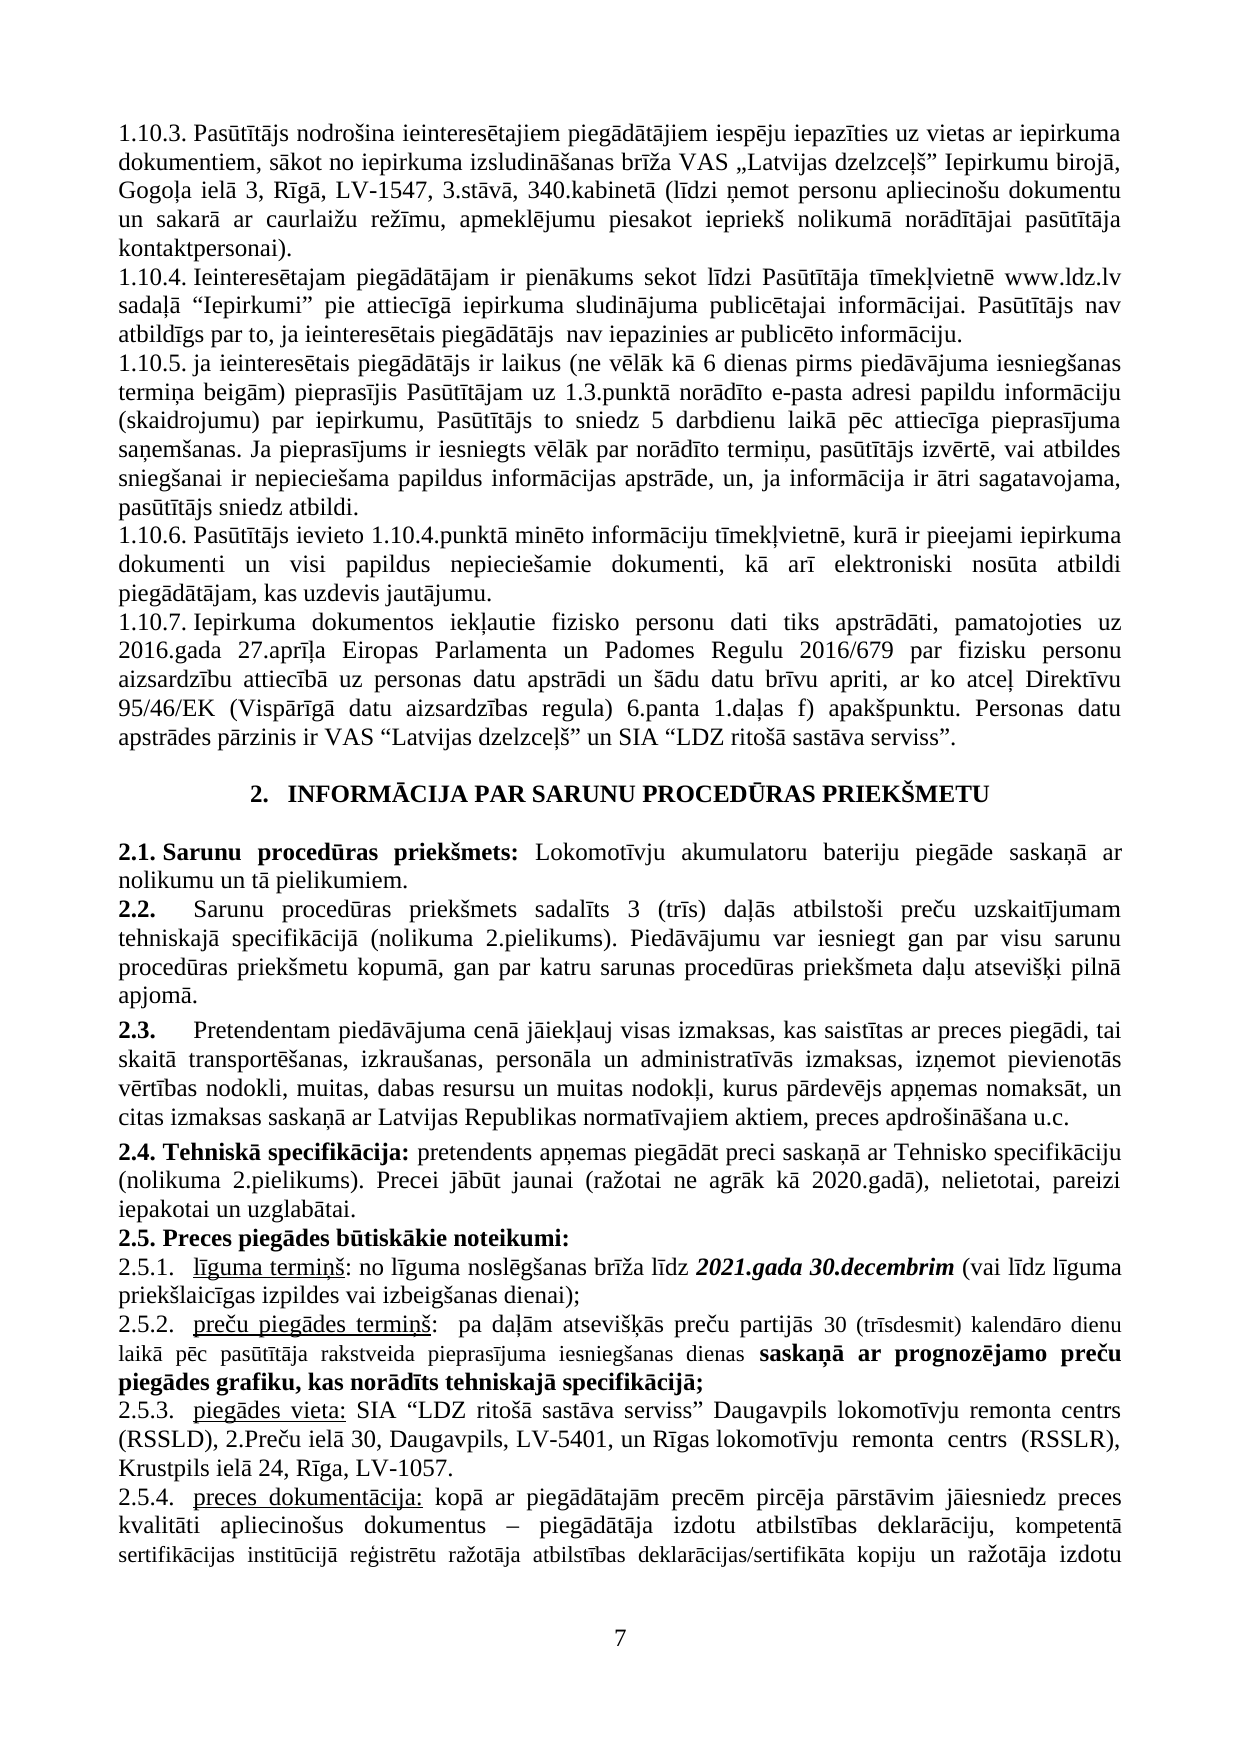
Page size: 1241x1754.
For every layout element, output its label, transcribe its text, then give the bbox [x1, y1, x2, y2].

list Pretendentam piedāvājuma cenā jāiekļauj visas izmaksas, kas saistītas ar preces piegādi, tai skaitā transportēšanas, izkraušanas, personāla un administratīvās izmaksas, izņemot pievienotās vērtības nodokli, muitas, dabas resursu un muitas nodokļi, kurus pārdevējs apņemas nomaksāt, un citas izmaksas saskaņā ar Latvijas Republikas normatīvajiem aktiem, preces apdrošināšana u.c. [118, 1016, 1122, 1131]
list Preces piegādes būtiskākie noteikumi: [118, 1223, 1122, 1252]
list Ieinteresētajam piegādātājam ir pienākums sekot līdzi Pasūtītāja tīmekļvietnē www.ldz.lv sadaļā “Iepirkumi” pie attiecīgā iepirkuma sludinājuma publicētajai informācijai. Pasūtītājs nav atbildīgs par to, ja ieinteresētais piegādātājs nav iepazinies ar publicēto informāciju. [118, 262, 1122, 348]
list Iepirkuma dokumentos iekļautie fizisko personu dati tiks apstrādāti, pamatojoties uz 2016.gada 27.aprīļa Eiropas Parlamenta un Padomes Regulu 2016/679 par fizisku personu aizsardzību attiecībā uz personas datu apstrādi un šādu datu brīvu apriti, ar ko atceļ Direktīvu 95/46/EK (Vispārīgā datu aizsardzības regula) 6.panta 1.daļas f) apakšpunktu. Personas datu apstrādes pārzinis ir VAS “Latvijas dzelzceļš” un SIA “LDZ ritošā sastāva serviss”. [118, 607, 1122, 751]
list piegādes vieta: SIA “LDZ ritošā sastāva serviss” Daugavpils lokomotīvju remonta centrs (RSSLD), 2.Preču ielā 30, Daugavpils, LV-5401, un Rīgas lokomotīvju remonta centrs (RSSLR), Krustpils ielā 24, Rīga, LV-1057. [118, 1396, 1122, 1482]
list INFORMĀCIJA PAR SARUNU PROCEDŪRAS PRIEKŠMETU [118, 779, 1122, 808]
list Sarunu procedūras priekšmets sadalīts 3 (trīs) daļās atbilstoši preču uzskaitījumam tehniskajā specifikācijā (nolikuma 2.pielikums). Piedāvājumu var iesniegt gan par visu sarunu procedūras priekšmetu kopumā, gan par katru sarunas procedūras priekšmeta daļu atsevišķi pilnā apjomā. [118, 894, 1122, 1009]
list Pasūtītājs ievieto 1.10.4.punktā minēto informāciju tīmekļvietnē, kurā ir pieejami iepirkuma dokumenti un visi papildus nepieciešamie dokumenti, kā arī elektroniski nosūta atbildi piegādātājam, kas uzdevis jautājumu. [118, 521, 1122, 607]
list līguma termiņš: no līguma noslēgšanas brīža līdz 2021.gada 30.decembrim (vai līdz līguma priekšlaicīgas izpildes vai izbeigšanas dienai); [118, 1252, 1122, 1309]
list Sarunu procedūras priekšmets: Lokomotīvju akumulatoru bateriju piegāde saskaņā ar nolikumu un tā pielikumiem. [118, 837, 1122, 894]
list ja ieinteresētais piegādātājs ir laikus (ne vēlāk kā 6 dienas pirms piedāvājuma iesniegšanas termiņa beigām) pieprasījis Pasūtītājam uz 1.3.punktā norādīto e-pasta adresi papildu informāciju (skaidrojumu) par iepirkumu, Pasūtītājs to sniedz 5 darbdienu laikā pēc attiecīga pieprasījuma saņemšanas. Ja pieprasījums ir iesniegts vēlāk par norādīto termiņu, pasūtītājs izvērtē, vai atbildes sniegšanai ir nepieciešama papildus informācijas apstrāde, un, ja informācija ir ātri sagatavojama, pasūtītājs sniedz atbildi. [118, 348, 1122, 521]
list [118, 1482, 1122, 1568]
list Tehniskā specifikācija: pretendents apņemas piegādāt preci saskaņā ar Tehnisko specifikāciju (nolikuma 2.pielikums). Precei jābūt jaunai (ražotai ne agrāk kā 2020.gadā), nelietotai, pareizi iepakotai un uzglabātai. [118, 1137, 1122, 1223]
list preču piegādes termiņš: pa daļām atsevišķās preču partijās 30 (trīsdesmit) kalendāro dienu laikā pēc pasūtītāja rakstveida pieprasījuma iesniegšanas dienas saskaņā ar prognozējamo preču piegādes grafiku, kas norādīts tehniskajā specifikācijā; [118, 1309, 1122, 1396]
list Pasūtītājs nodrošina ieinteresētajiem piegādātājiem iespēju iepazīties uz vietas ar iepirkuma dokumentiem, sākot no iepirkuma izsludināšanas brīža VAS „Latvijas dzelzceļš” Iepirkumu birojā, Gogoļa ielā 3, Rīgā, LV-1547, 3.stāvā, 340.kabinetā (līdzi ņemot personu apliecinošu dokumentu un sakarā ar caurlaižu režīmu, apmeklējumu piesakot iepriekš nolikumā norādītājai pasūtītāja kontaktpersonai). [118, 118, 1122, 262]
